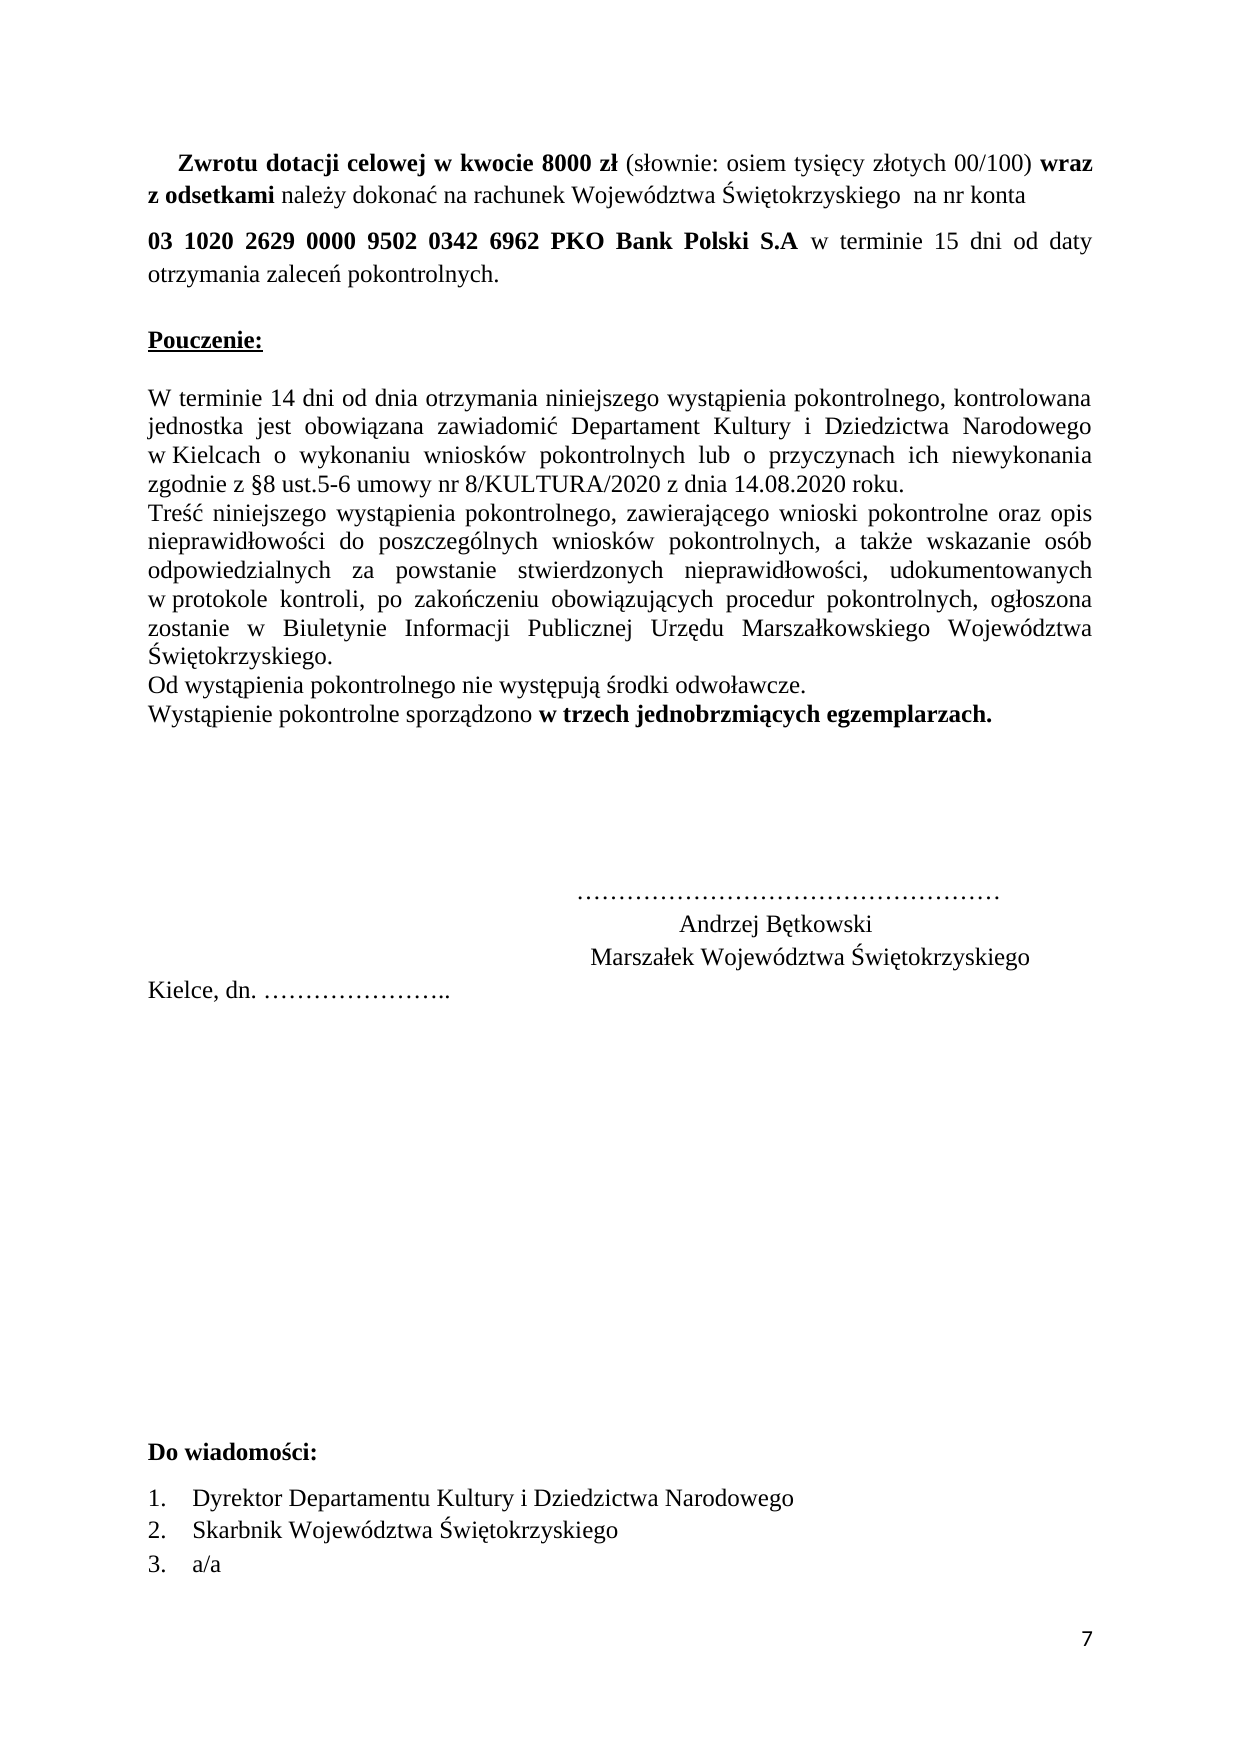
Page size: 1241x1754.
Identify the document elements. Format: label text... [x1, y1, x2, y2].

list a/a [148, 1549, 1093, 1577]
text 03 1020 2629 0000 9502 0342 6962 PKO Bank Polski S.A w terminie 15 dni od daty otrzymania zaleceń pokontrolnych. [148, 226, 1093, 288]
text Zwrotu dotacji celowej w kwocie 8000 zł (słownie: osiem tysięcy złotych 00/100) wraz z odsetkami należy dokonać na rachunek Województwa Świętokrzyskiego na nr konta [148, 148, 1093, 209]
text Pouczenie: [148, 325, 1093, 354]
text Do wiadomości: [148, 1437, 1093, 1466]
text Od wystąpienia pokontrolnego nie występują środki odwoławcze. [148, 670, 1093, 699]
text …………………………………………… [576, 876, 1093, 904]
text W terminie 14 dni od dnia otrzymania niniejszego wystąpienia pokontrolnego, kontrolowana jednostka jest obowiązana zawiadomić Departament Kultury i Dziedzictwa Narodowego w Kielcach o wykonaniu wniosków pokontrolnych lub o przyczynach ich niewykonania zgodnie z §8 ust.5-6 umowy nr 8/KULTURA/2020 z dnia 14.08.2020 roku. [148, 383, 1093, 498]
text Marszałek Województwa Świętokrzyskiego [148, 942, 1093, 971]
text Treść niniejszego wystąpienia pokontrolnego, zawierającego wnioski pokontrolne oraz opis nieprawidłowości do poszczególnych wniosków pokontrolnych, a także wskazanie osób odpowiedzialnych za powstanie stwierdzonych nieprawidłowości, udokumentowanych w protokole kontroli, po zakończeniu obowiązujących procedur pokontrolnych, ogłoszona zostanie w Biuletynie Informacji Publicznej Urzędu Marszałkowskiego Województwa Świętokrzyskiego. [148, 498, 1093, 670]
list Dyrektor Departamentu Kultury i Dziedzictwa Narodowego [148, 1483, 1093, 1511]
text Wystąpienie pokontrolne sporządzono w trzech jednobrzmiących egzemplarzach. [148, 699, 1093, 728]
text Kielce, dn. ………………….. [148, 975, 1093, 1003]
list Skarbnik Województwa Świętokrzyskiego [148, 1516, 1093, 1544]
text Andrzej Bętkowski [148, 909, 1093, 937]
